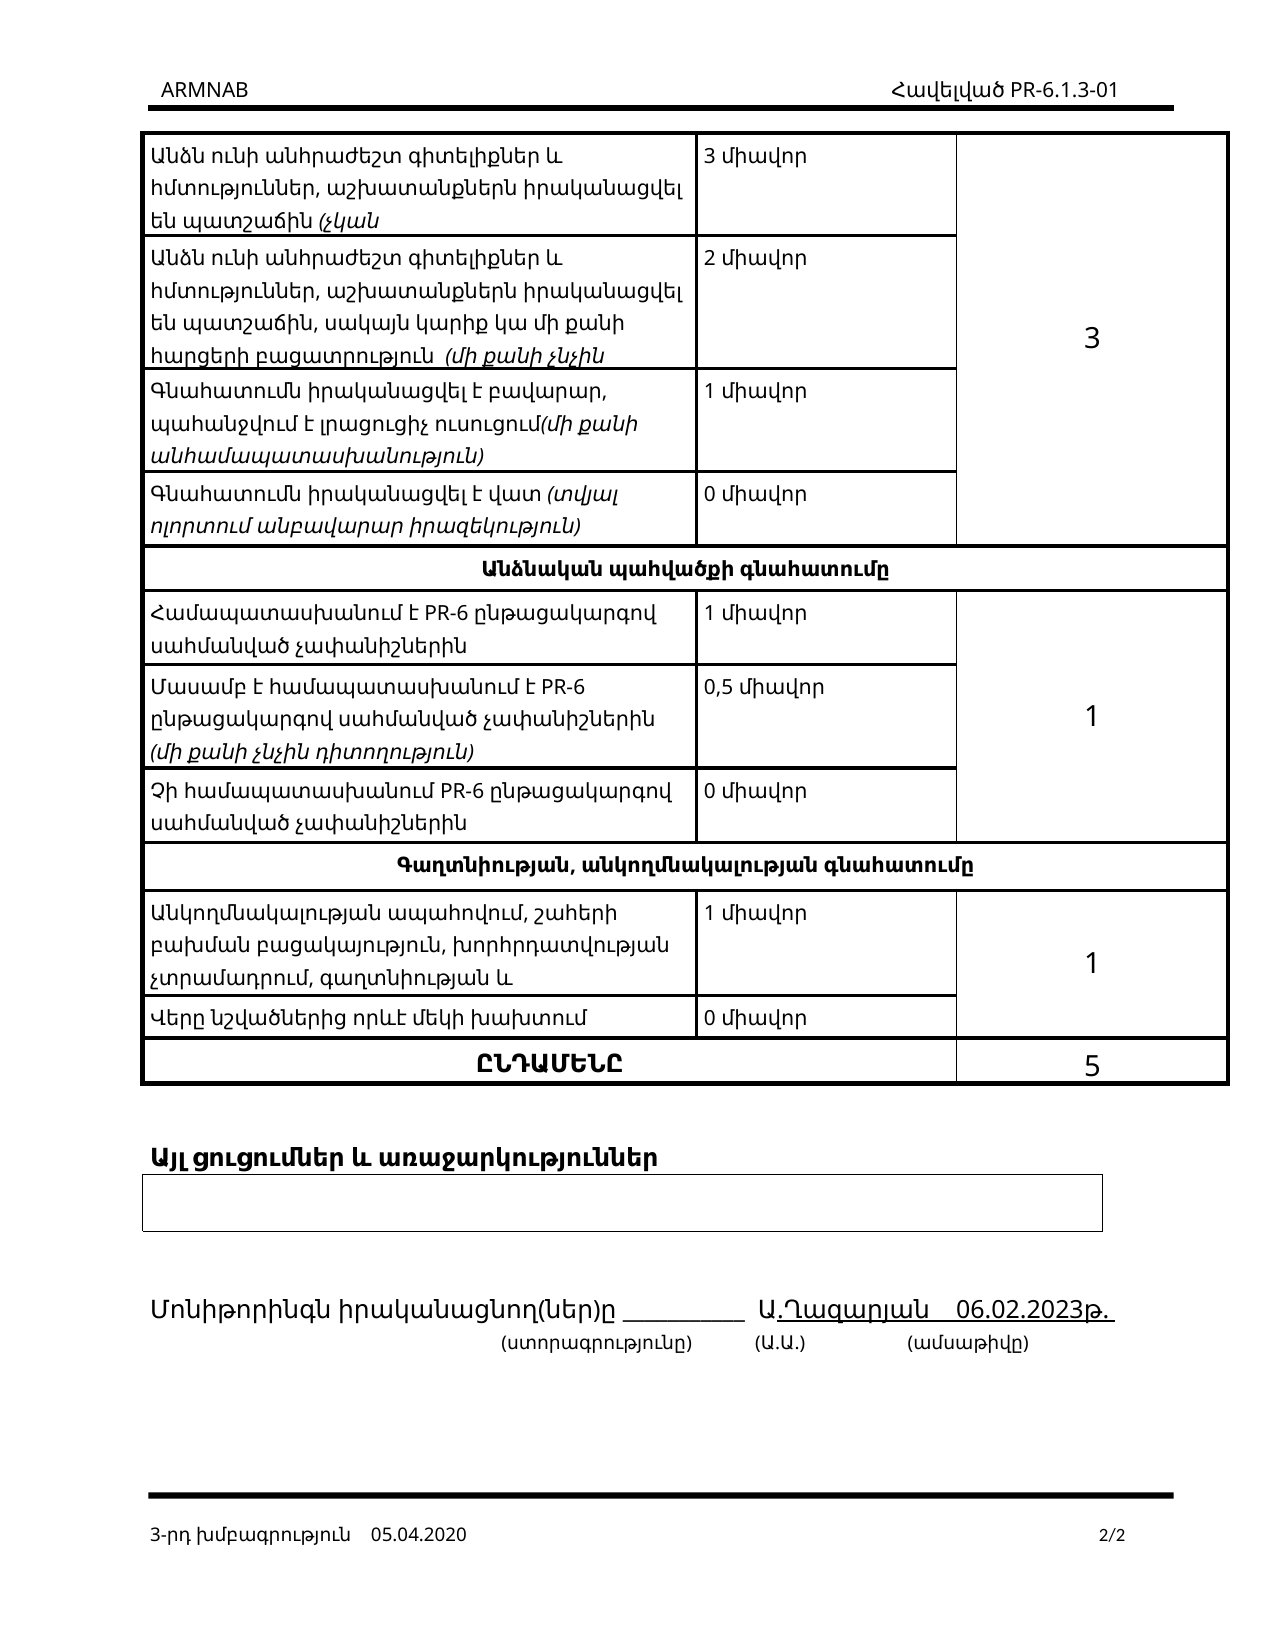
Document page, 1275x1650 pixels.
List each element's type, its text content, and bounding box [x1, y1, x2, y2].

table_cell Չի համապատասխանում PR-6 ընթացակարգով սահմանված չափանիշներին [145, 770, 695, 841]
table_cell 5 [957, 1040, 1226, 1081]
table_cell 1 միավոր [698, 592, 956, 662]
table_cell Գաղտնիության, անկողմնակալության գնահատումը [145, 844, 1226, 888]
table_cell 2 միավոր [698, 237, 956, 367]
table_cell 1 [957, 592, 1226, 841]
table_cell Վերը նշվածներից որևէ մեկի խախտում [145, 997, 695, 1036]
table_cell Գնահատումն իրականացվել է բավարար, պահանջվում է լրացուցիչ ուսուցում(մի քանի անհամապատասխանություն) [145, 370, 695, 470]
table_cell Համապատասխանում է PR-6 ընթացակարգով սահմանված չափանիշներին [145, 592, 695, 662]
table_header [143, 1175, 1102, 1231]
table_cell 1 [957, 892, 1226, 1036]
table_cell Անձն ունի անհրաժեշտ գիտելիքներ և հմտություններ, աշխատանքներն իրականացվել են պատշաճին, սակայն կարիք կա մի քանի հարցերի բացատրություն (մի քանի չնչին դիտողություն) [145, 237, 695, 367]
table_cell Անձնական պահվածքի գնահատումը [145, 548, 1226, 589]
table_cell Գնահատումն իրականացվել է վատ (տվյալ ոլորտում անբավարար իրազեկություն) [145, 473, 695, 544]
table_cell Մասամբ է համապատասխանում է PR-6 ընթացակարգով սահմանված չափանիշներին (մի քանի չնչին դիտողություն) [145, 666, 695, 766]
text Այլ ցուցումներ և առաջարկություններ [150, 1139, 1167, 1173]
table_cell 3 միավոր [698, 135, 956, 234]
table_cell 1 միավոր [698, 370, 956, 470]
table_cell Անկողմնակալության ապահովում, շահերի բախման բացակայություն, խորհրդատվության չտրամադրում, գաղտնիության և օբյեկտիվության ապահովում [145, 892, 695, 994]
text Մոնիթորինգն իրականացնող(ներ)ը ___________ Ա.Ղազարյան 06.02.2023թ. (ստորագրությունը) (Ա.Ա.) (ամսաթիվը) [150, 1291, 1167, 1355]
table_cell 3 [957, 135, 1226, 544]
table_cell ԸՆԴԱՄԵՆԸ [145, 1040, 956, 1081]
table_cell 0 միավոր [698, 473, 956, 544]
table_cell 0 միավոր [698, 997, 956, 1036]
table_cell Անձն ունի անհրաժեշտ գիտելիքներ և հմտություններ, աշխատանքներն իրականացվել են պատշաճին (չկան անհամապատասխանություններ/դիտողություններ) [145, 135, 695, 234]
table_cell 0,5 միավոր [698, 666, 956, 766]
table_cell 1 միավոր [698, 892, 956, 994]
table_cell 0 միավոր [698, 770, 956, 841]
